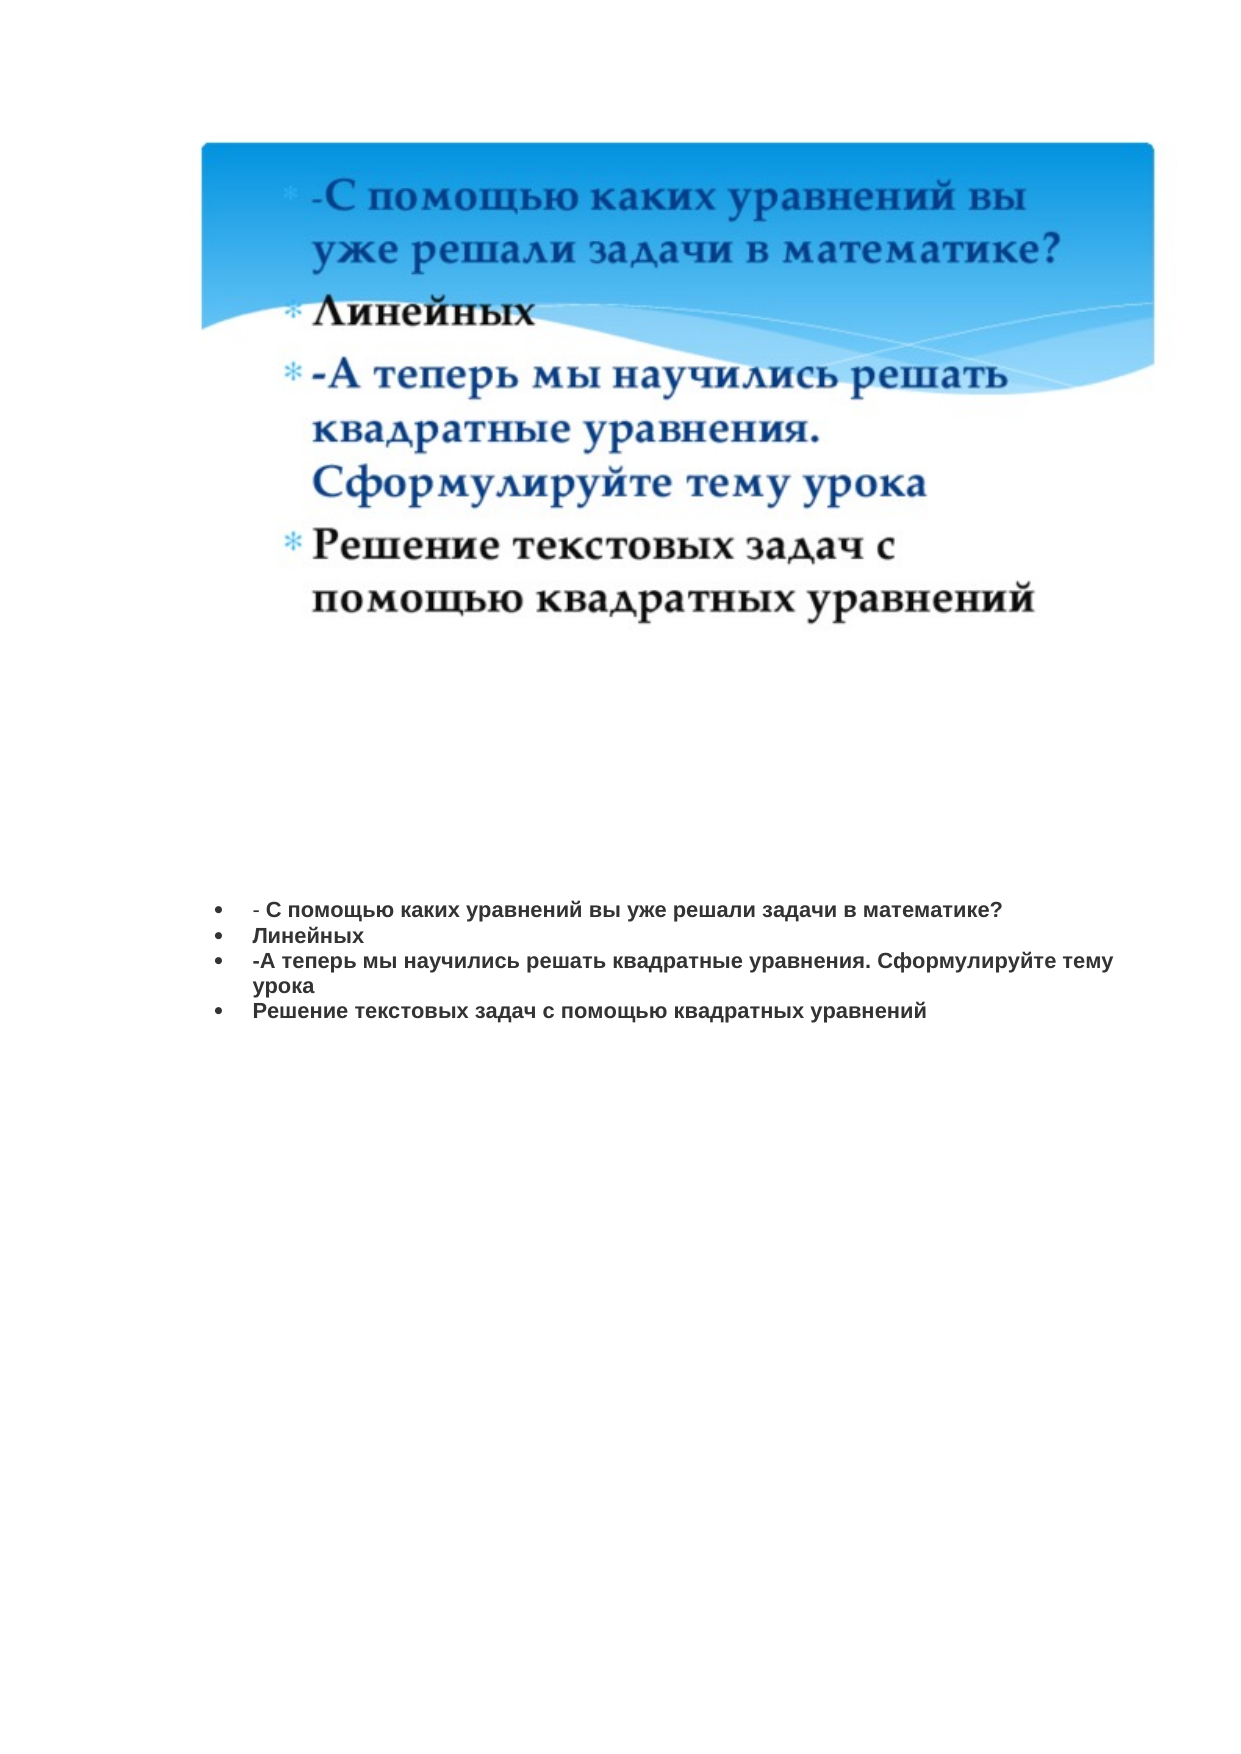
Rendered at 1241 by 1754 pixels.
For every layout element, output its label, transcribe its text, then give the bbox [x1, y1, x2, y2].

picture [177, 118, 1178, 869]
list - С помощью каких уравнений вы уже решали задачи в математике? [215, 897, 1152, 922]
list Решение текстовых задач с помощью квадратных уравнений [215, 998, 1152, 1023]
list Линейных [215, 922, 1152, 948]
list -А теперь мы научились решать квадратные уравнения. Сформулируйте тему урока [215, 948, 1152, 998]
